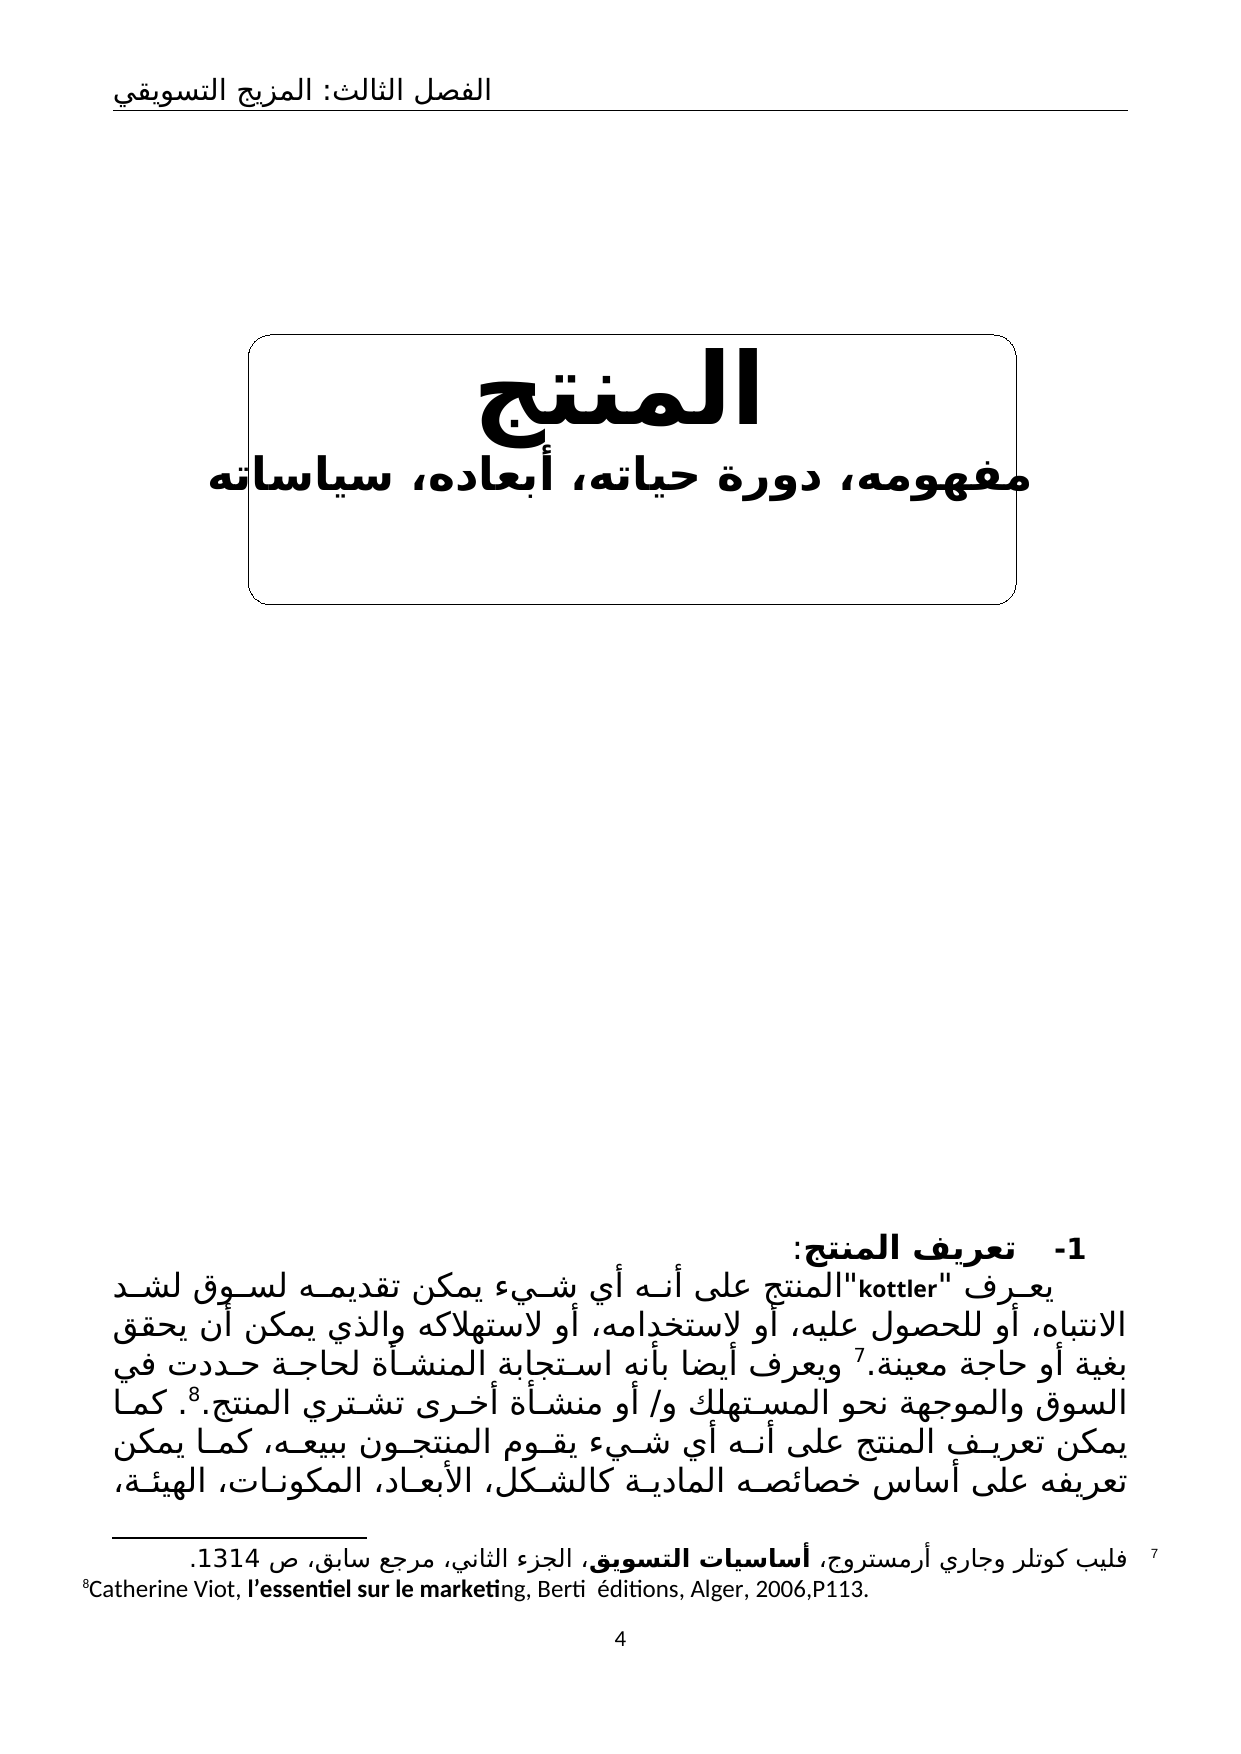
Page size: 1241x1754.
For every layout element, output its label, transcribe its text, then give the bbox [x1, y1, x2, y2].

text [112, 1267, 1128, 1500]
text مفهومه، دورة حياته، أبعاده، سياساته [112, 448, 1128, 501]
text المنتج [112, 332, 1128, 448]
list تعريف المنتج: [112, 1228, 1054, 1267]
